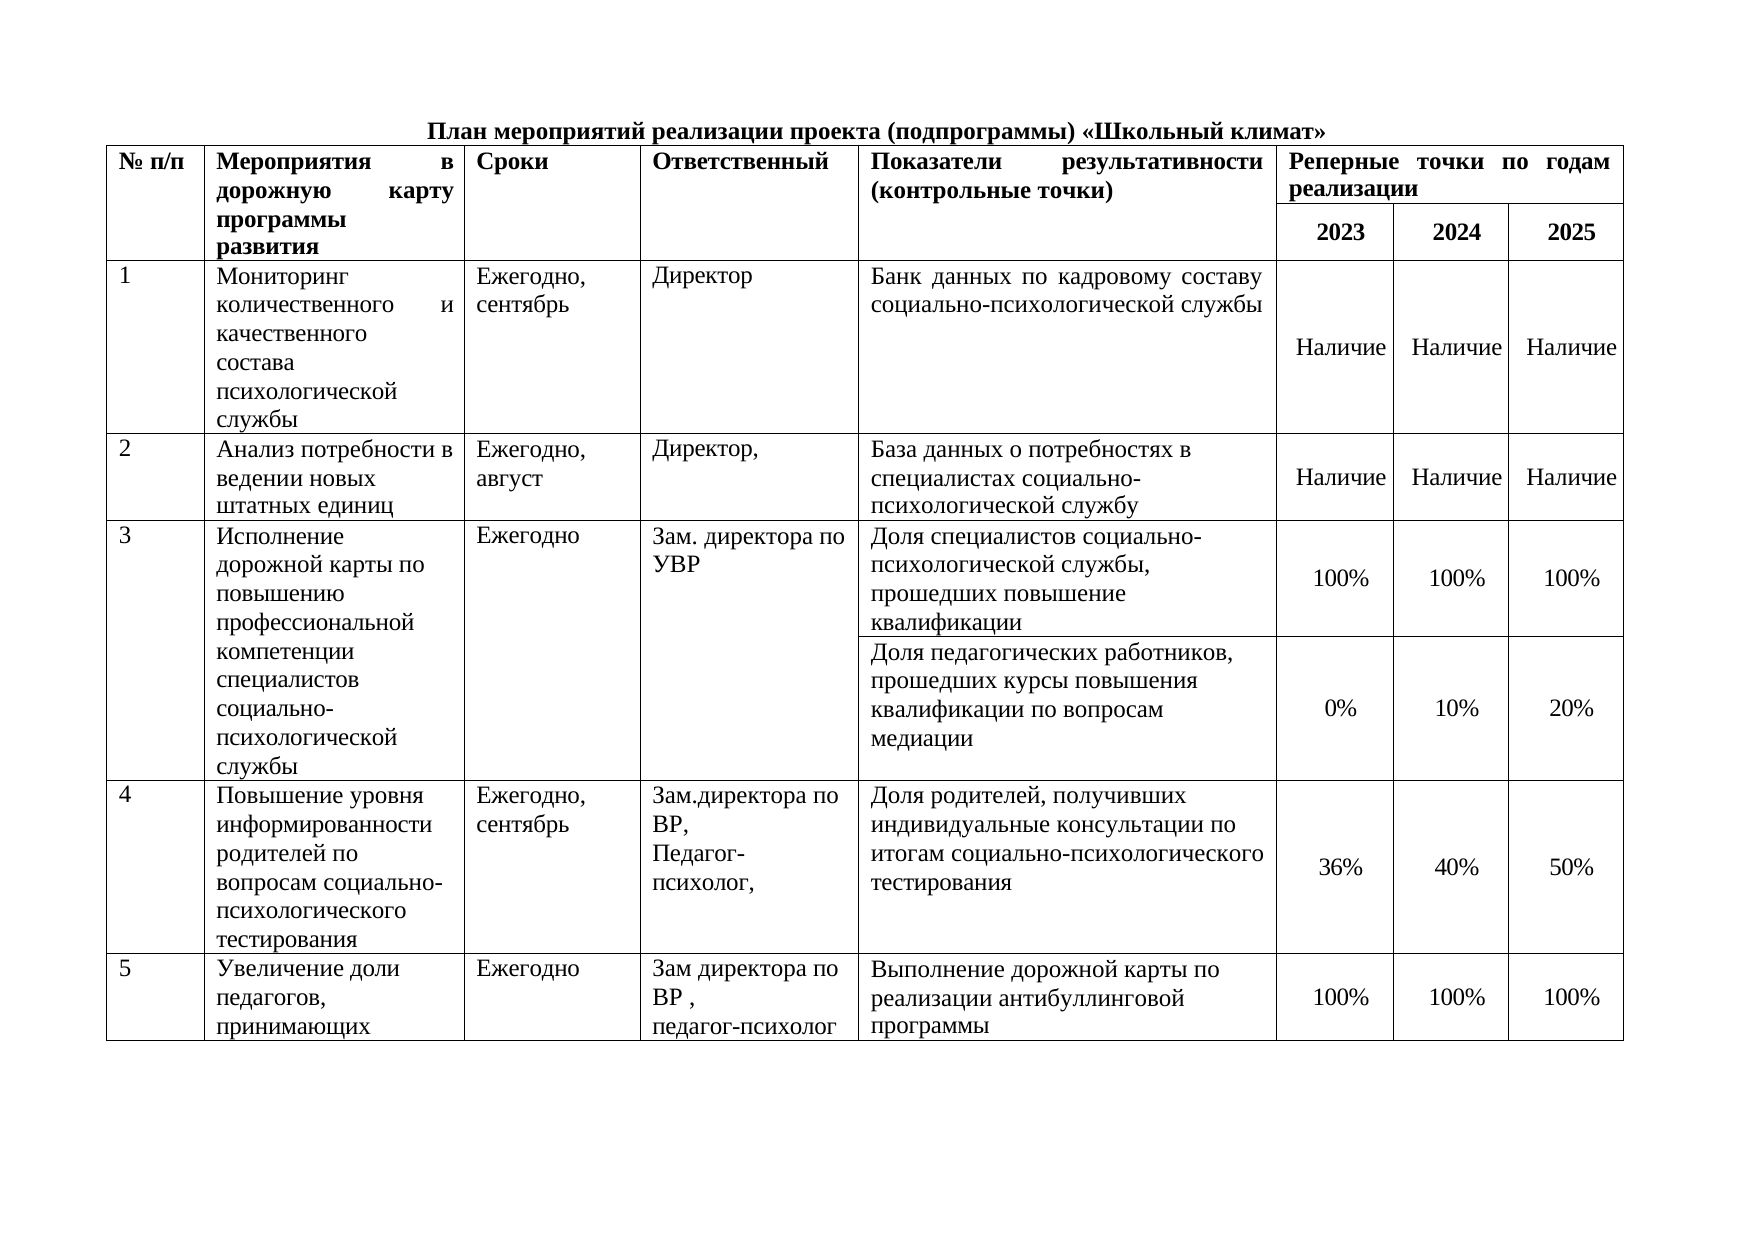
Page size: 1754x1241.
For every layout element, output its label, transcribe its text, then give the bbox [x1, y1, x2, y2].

table_cell Доля родителей, получивших индивидуальные консультации по итогам социально-психологического тестирования [859, 781, 1276, 953]
table_header Показатели результативности (контрольные точки) [859, 146, 1276, 260]
table_cell Ежегодно [465, 521, 640, 779]
table_cell 50% [1509, 781, 1623, 953]
table_cell Банк данных по кадровому составу социально-психологической службы [859, 261, 1276, 433]
table_cell Зам.директора по ВР, Педагог- психолог, [641, 781, 858, 953]
table_cell Зам директора по ВР , педагог-психолог [641, 954, 858, 1039]
table_cell Наличие [1509, 261, 1623, 433]
table_header Сроки [465, 146, 640, 260]
table_cell 1 [107, 261, 204, 433]
table_cell Наличие [1277, 261, 1393, 433]
table_cell Ежегодно, сентябрь [465, 781, 640, 953]
table_cell Ежегодно, август [465, 434, 640, 520]
table_cell 4 [107, 781, 204, 953]
table_cell 2023 [1277, 204, 1393, 260]
table_cell 36% [1277, 781, 1393, 953]
table_cell Наличие [1394, 434, 1508, 520]
table_cell 2 [107, 434, 204, 520]
table_cell 2025 [1509, 204, 1623, 260]
table_cell Увеличение доли педагогов, принимающих [205, 954, 464, 1039]
table_cell 40% [1394, 781, 1508, 953]
table_cell 100% [1277, 954, 1393, 1039]
table_cell 10% [1394, 637, 1508, 779]
table_cell Директор, [641, 434, 858, 520]
table_cell Выполнение дорожной карты по реализации антибуллинговой программы [859, 954, 1276, 1039]
table_cell Исполнение дорожной карты по повышению профессиональной компетенции специалистов социально- психологической службы [205, 521, 464, 779]
table_cell Повышение уровня информированности родителей по вопросам социально- психологического тестирования [205, 781, 464, 953]
text План мероприятий реализации проекта (подпрограммы) «Школьный климат» [118, 116, 1635, 145]
table_cell 100% [1277, 521, 1393, 636]
table_cell 0% [1277, 637, 1393, 779]
table_cell Ежегодно [465, 954, 640, 1039]
table_cell Зам. директора по УВР [641, 521, 858, 779]
table_header Мероприятия в дорожную карту программы развития [205, 146, 464, 260]
table_cell 100% [1509, 954, 1623, 1039]
table_cell База данных о потребностях в специалистах социально- психологической службу [859, 434, 1276, 520]
table_cell Директор [641, 261, 858, 433]
table_cell Доля специалистов социально- психологической службы, прошедших повышение квалификации [859, 521, 1276, 636]
table_cell 3 [107, 521, 204, 779]
table_cell 2024 [1394, 204, 1508, 260]
table_cell Ежегодно, сентябрь [465, 261, 640, 433]
table_cell Доля педагогических работников, прошедших курсы повышения квалификации по вопросам медиации [859, 637, 1276, 779]
table_cell Наличие [1394, 261, 1508, 433]
table_cell 100% [1509, 521, 1623, 636]
table_cell Наличие [1277, 434, 1393, 520]
table_cell 20% [1509, 637, 1623, 779]
table_header Ответственный [641, 146, 858, 260]
table_header Реперные точки по годам реализации [1277, 146, 1623, 203]
table_cell 5 [107, 954, 204, 1039]
table_cell 100% [1394, 954, 1508, 1039]
table_cell Мониторинг количественного и качественного состава психологической службы [205, 261, 464, 433]
table_cell Наличие [1509, 434, 1623, 520]
table_header № п/п [107, 146, 204, 260]
table_cell 100% [1394, 521, 1508, 636]
table_cell Анализ потребности в ведении новых штатных единиц [205, 434, 464, 520]
